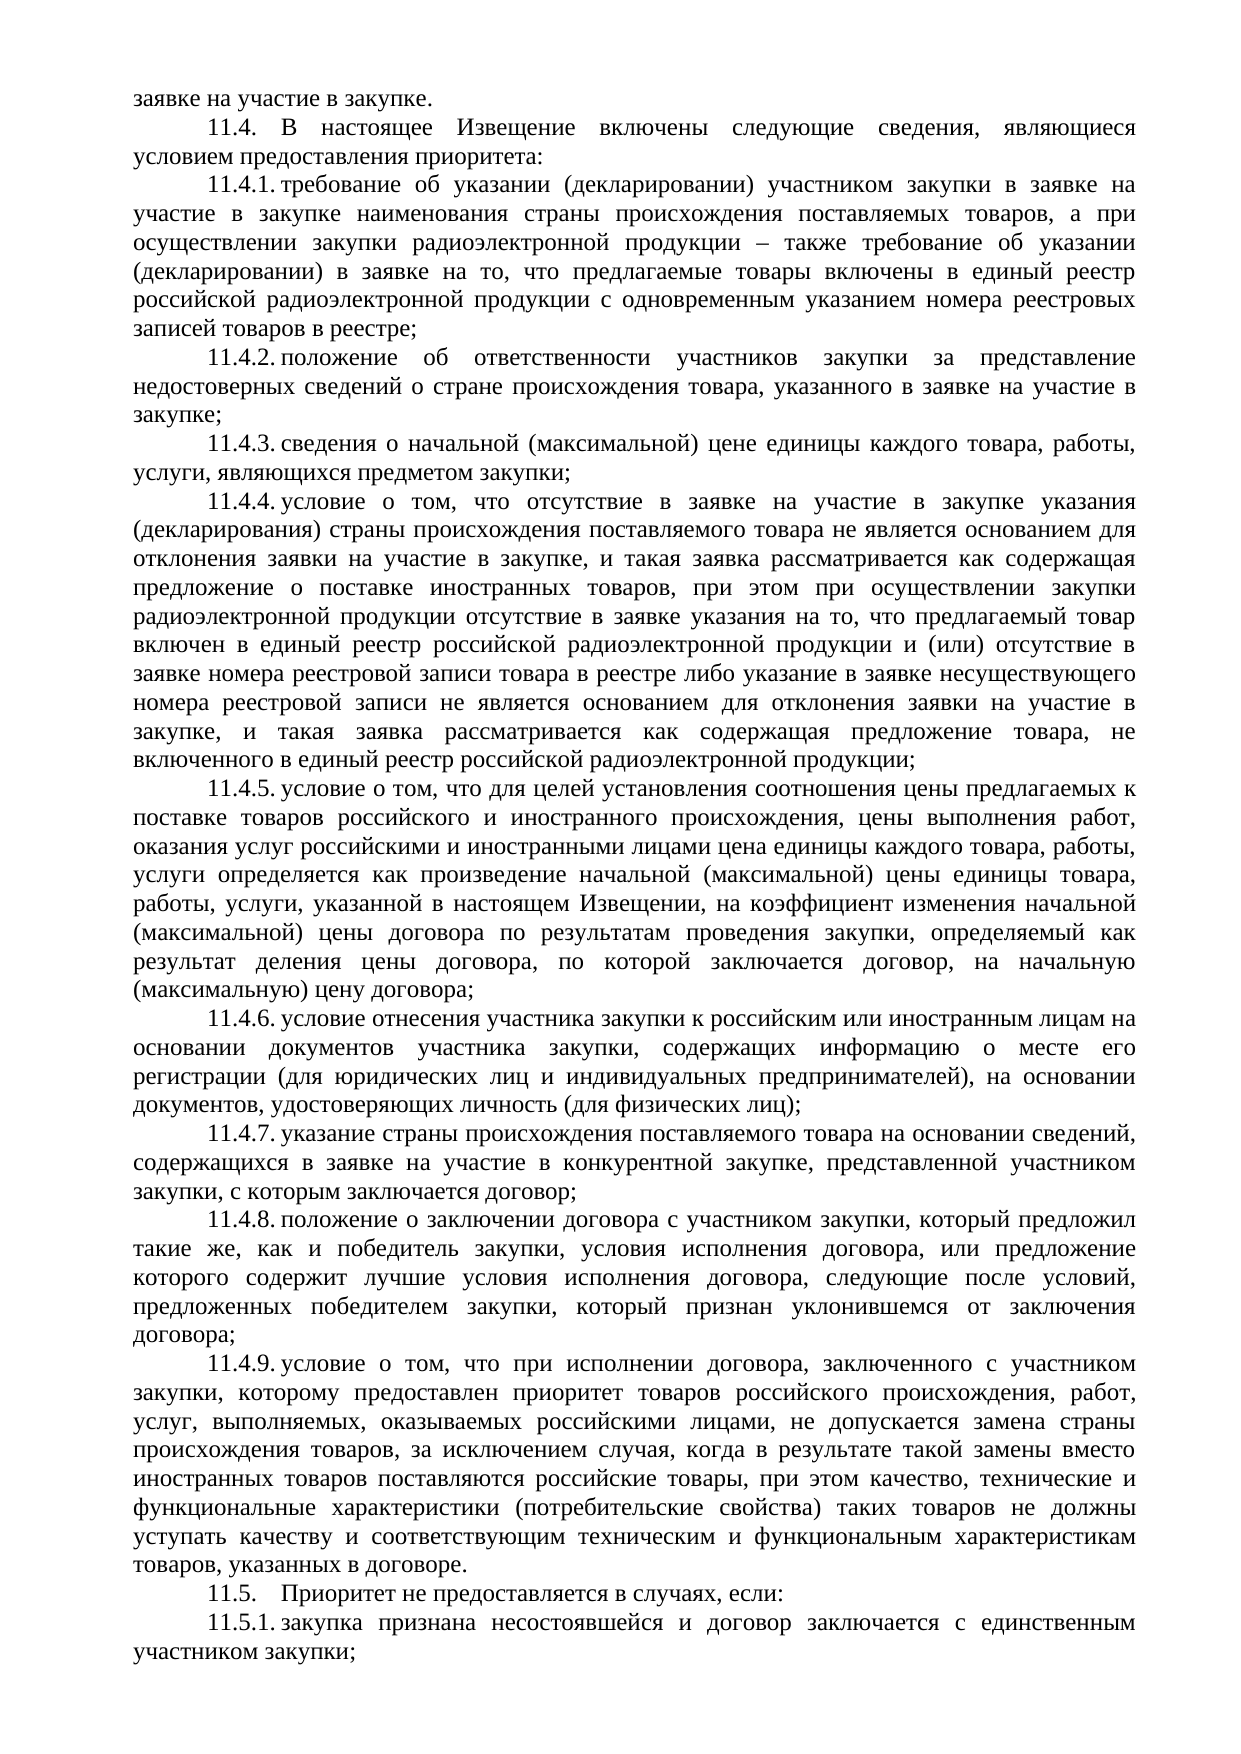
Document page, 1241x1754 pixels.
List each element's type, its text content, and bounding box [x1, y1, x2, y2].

list условие о том, что для целей установления соотношения цены предлагаемых к поставке товаров российского и иностранного происхождения, цены выполнения работ, оказания услуг российскими и иностранными лицами цена единицы каждого товара, работы, услуги определяется как произведение начальной (максимальной) цены единицы товара, работы, услуги, указанной в настоящем Извещении, на коэффициент изменения начальной (максимальной) цены договора по результатам проведения закупки, определяемый как результат деления цены договора, по которой заключается договор, на начальную (максимальную) цену договора; [133, 773, 1137, 1003]
list условие о том, что отсутствие в заявке на участие в закупке указания (декларирования) страны происхождения поставляемого товара не является основанием для отклонения заявки на участие в закупке, и такая заявка рассматривается как содержащая предложение о поставке иностранных товаров, при этом при осуществлении закупки радиоэлектронной продукции отсутствие в заявке указания на то, что предлагаемый товар включен в единый реестр российской радиоэлектронной продукции и (или) отсутствие в заявке номера реестровой записи товара в реестре либо указание в заявке несуществующего номера реестровой записи не является основанием для отклонения заявки на участие в закупке, и такая заявка рассматривается как содержащая предложение товара, не включенного в единый реестр российской радиоэлектронной продукции; [133, 486, 1137, 773]
list указание страны происхождения поставляемого товара на основании сведений, содержащихся в заявке на участие в конкурентной закупке, представленной участником закупки, с которым заключается договор; [133, 1118, 1137, 1204]
list положение об ответственности участников закупки за представление недостоверных сведений о стране происхождения товара, указанного в заявке на участие в закупке; [133, 342, 1137, 428]
list В настоящее Извещение включены следующие сведения, являющиеся условием предоставления приоритета: [133, 112, 1137, 169]
list положение о заключении договора с участником закупки, который предложил такие же, как и победитель закупки, условия исполнения договора, или предложение которого содержит лучшие условия исполнения договора, следующие после условий, предложенных победителем закупки, который признан уклонившемся от заключения договора; [133, 1204, 1137, 1348]
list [133, 83, 1137, 112]
list требование об указании (декларировании) участником закупки в заявке на участие в закупке наименования страны происхождения поставляемых товаров, а при осуществлении закупки радиоэлектронной продукции – также требование об указании (декларировании) в заявке на то, что предлагаемые товары включены в единый реестр российской радиоэлектронной продукции с одновременным указанием номера реестровых записей товаров в реестре; [133, 169, 1137, 342]
list закупка признана несостоявшейся и договор заключается с единственным участником закупки; [133, 1607, 1137, 1664]
list Приоритет не предоставляется в случаях, если: [133, 1578, 1137, 1607]
list сведения о начальной (максимальной) цене единицы каждого товара, работы, услуги, являющихся предметом закупки; [133, 428, 1137, 486]
list условие отнесения участника закупки к российским или иностранным лицам на основании документов участника закупки, содержащих информацию о месте его регистрации (для юридических лиц и индивидуальных предпринимателей), на основании документов, удостоверяющих личность (для физических лиц); [133, 1003, 1137, 1118]
list условие о том, что при исполнении договора, заключенного с участником закупки, которому предоставлен приоритет товаров российского происхождения, работ, услуг, выполняемых, оказываемых российскими лицами, не допускается замена страны происхождения товаров, за исключением случая, когда в результате такой замены вместо иностранных товаров поставляются российские товары, при этом качество, технические и функциональные характеристики (потребительские свойства) таких товаров не должны уступать качеству и соответствующим техническим и функциональным характеристикам товаров, указанных в договоре. [133, 1348, 1137, 1578]
